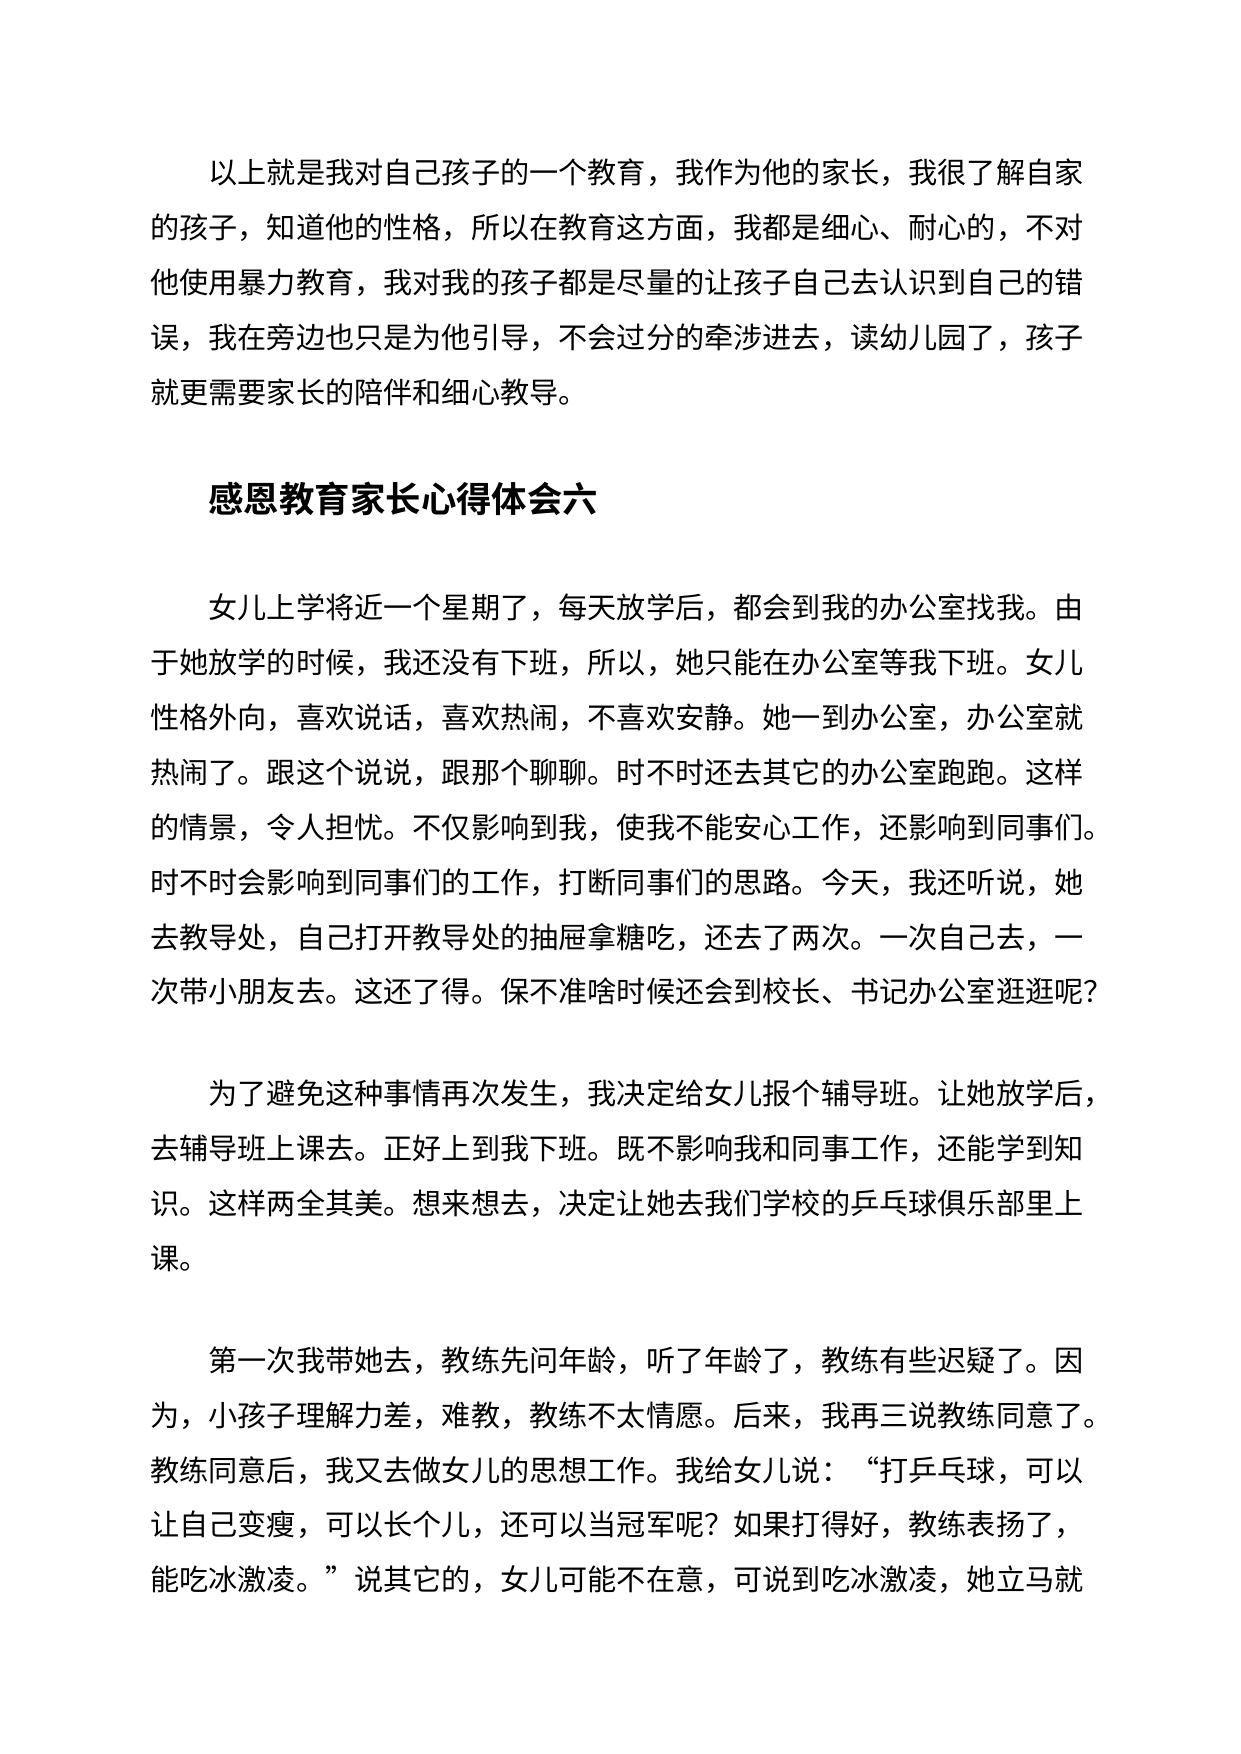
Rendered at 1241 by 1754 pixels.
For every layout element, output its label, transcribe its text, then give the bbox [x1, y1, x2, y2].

text 女儿上学将近一个星期了，每天放学后，都会到我的办公室找我。由于她放学的时候，我还没有下班，所以，她只能在办公室等我下班。女儿性格外向，喜欢说话，喜欢热闹，不喜欢安静。她一到办公室，办公室就热闹了。跟这个说说，跟那个聊聊。时不时还去其它的办公室跑跑。这样的情景，令人担忧。不仅影响到我，使我不能安心工作，还影响到同事们。时不时会影响到同事们的工作，打断同事们的思路。今天，我还听说，她去教导处，自己打开教导处的抽屉拿糖吃，还去了两次。一次自己去，一次带小朋友去。这还了得。保不准啥时候还会到校长、书记办公室逛逛呢？ [150, 585, 1090, 1011]
text 为了避免这种事情再次发生，我决定给女儿报个辅导班。让她放学后，去辅导班上课去。正好上到我下班。既不影响我和同事工作，还能学到知识。这样两全其美。想来想去，决定让她去我们学校的乒乓球俱乐部里上课。 [150, 1071, 1090, 1278]
text 以上就是我对自己孩子的一个教育，我作为他的家长，我很了解自家的孩子，知道他的性格，所以在教育这方面，我都是细心、耐心的，不对他使用暴力教育，我对我的孩子都是尽量的让孩子自己去认识到自己的错误，我在旁边也只是为他引导，不会过分的牵涉进去，读幼儿园了，孩子就更需要家长的陪伴和细心教导。 [150, 150, 1090, 412]
text 感恩教育家长心得体会六 [150, 471, 1090, 523]
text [150, 1337, 1090, 1599]
